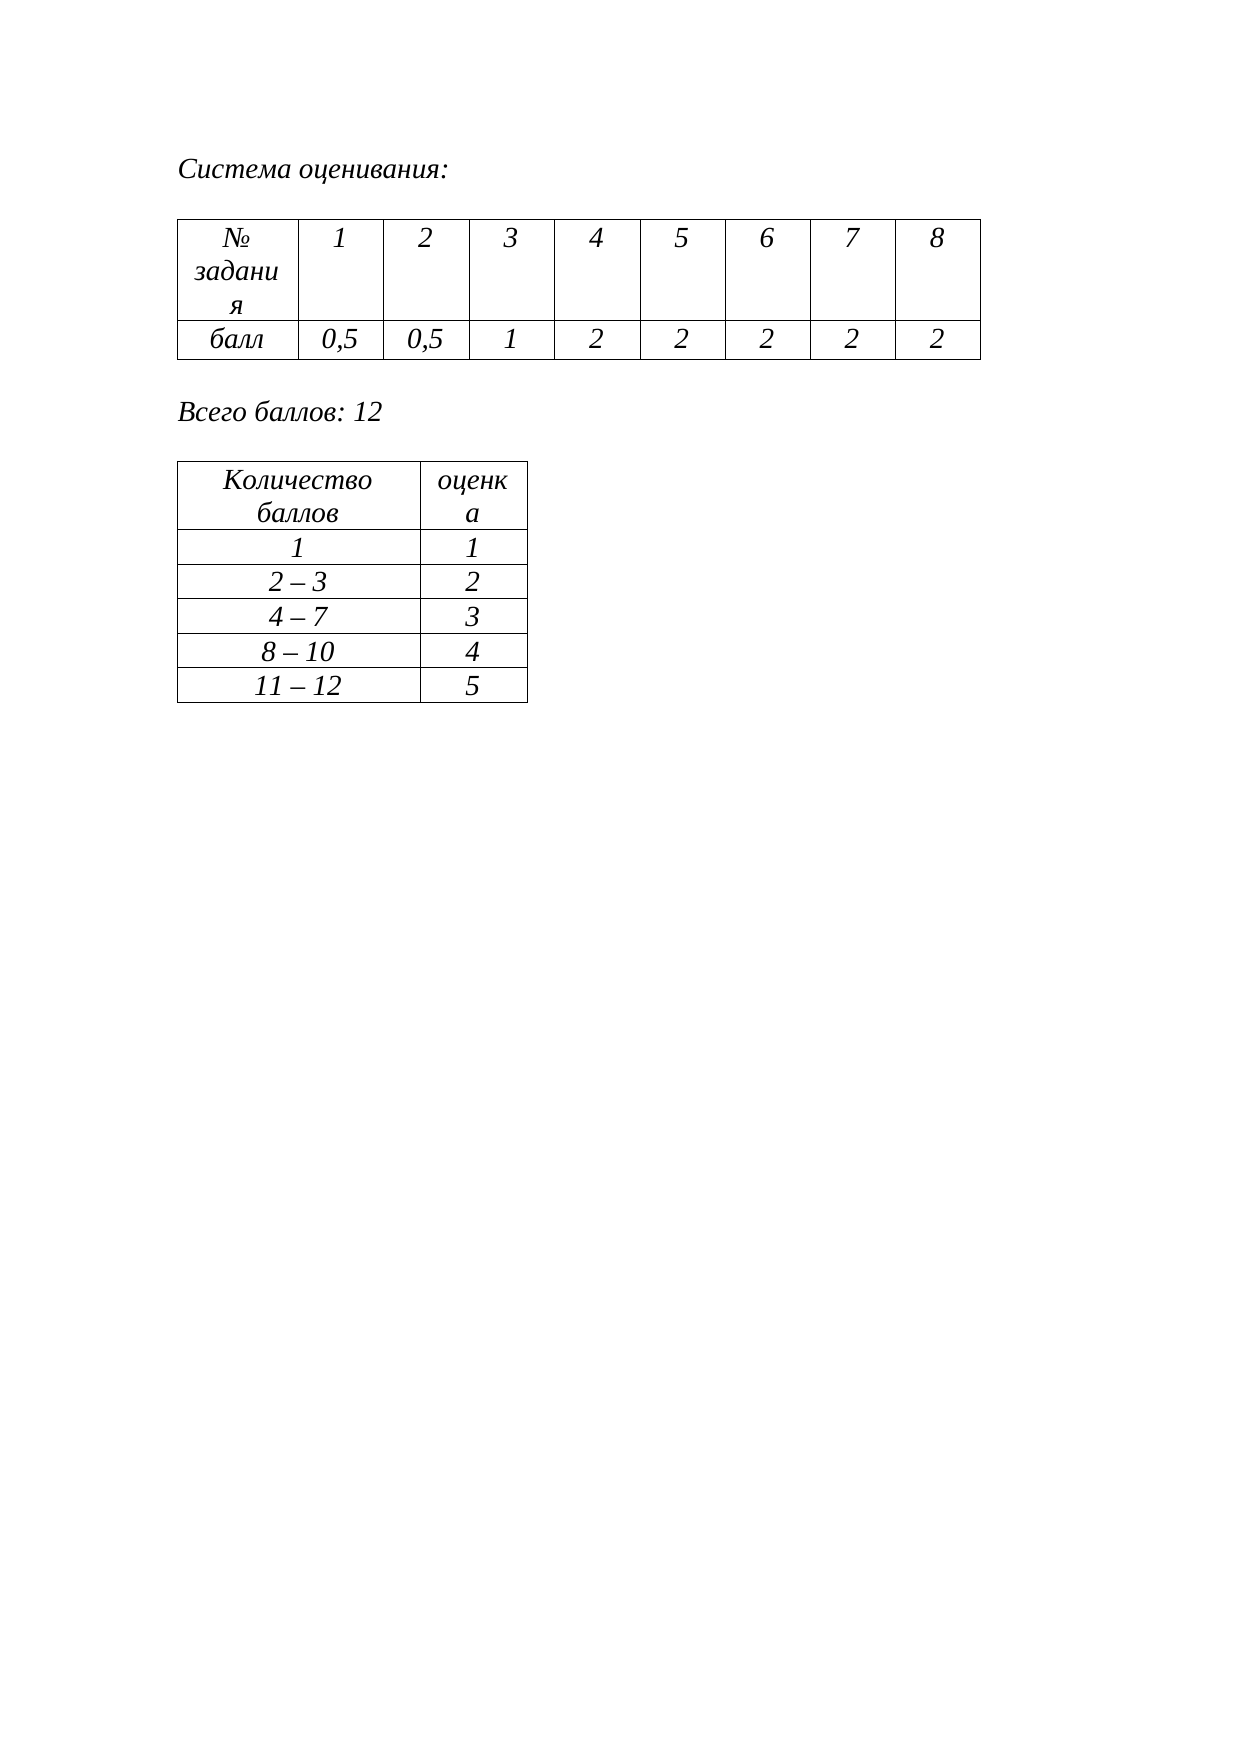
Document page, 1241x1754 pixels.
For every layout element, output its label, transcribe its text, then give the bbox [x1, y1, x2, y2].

table_cell 5 [421, 668, 527, 702]
table_header 5 [641, 220, 725, 320]
table_header № задания [178, 220, 298, 320]
table_cell 0,5 [384, 321, 469, 359]
table_header 7 [811, 220, 895, 320]
table_cell 2 [726, 321, 810, 359]
table_cell 2 [555, 321, 640, 359]
table_header 8 [896, 220, 980, 320]
table_cell балл [178, 321, 298, 359]
table_cell 1 [470, 321, 554, 359]
table_cell 4 – 7 [178, 599, 420, 633]
table_header 6 [726, 220, 810, 320]
table_cell 2 – 3 [178, 565, 420, 598]
table_cell 2 [811, 321, 895, 359]
table_cell 2 [641, 321, 725, 359]
table_cell 3 [421, 599, 527, 633]
table_header 2 [384, 220, 469, 320]
table_cell 4 [421, 634, 527, 667]
table_cell 0,5 [299, 321, 383, 359]
table_cell 2 [421, 565, 527, 598]
table_header Количество баллов [178, 462, 420, 529]
table_cell 2 [896, 321, 980, 359]
table_header 4 [555, 220, 640, 320]
text Всего баллов: 12 [177, 394, 1152, 427]
table_cell 1 [421, 530, 527, 563]
table_header 3 [470, 220, 554, 320]
table_header оценка [421, 462, 527, 529]
table_header 1 [299, 220, 383, 320]
table_cell 8 – 10 [178, 634, 420, 667]
text Система оценивания: [177, 152, 1152, 185]
table_cell 1 [178, 530, 420, 563]
table_cell 11 – 12 [178, 668, 420, 702]
